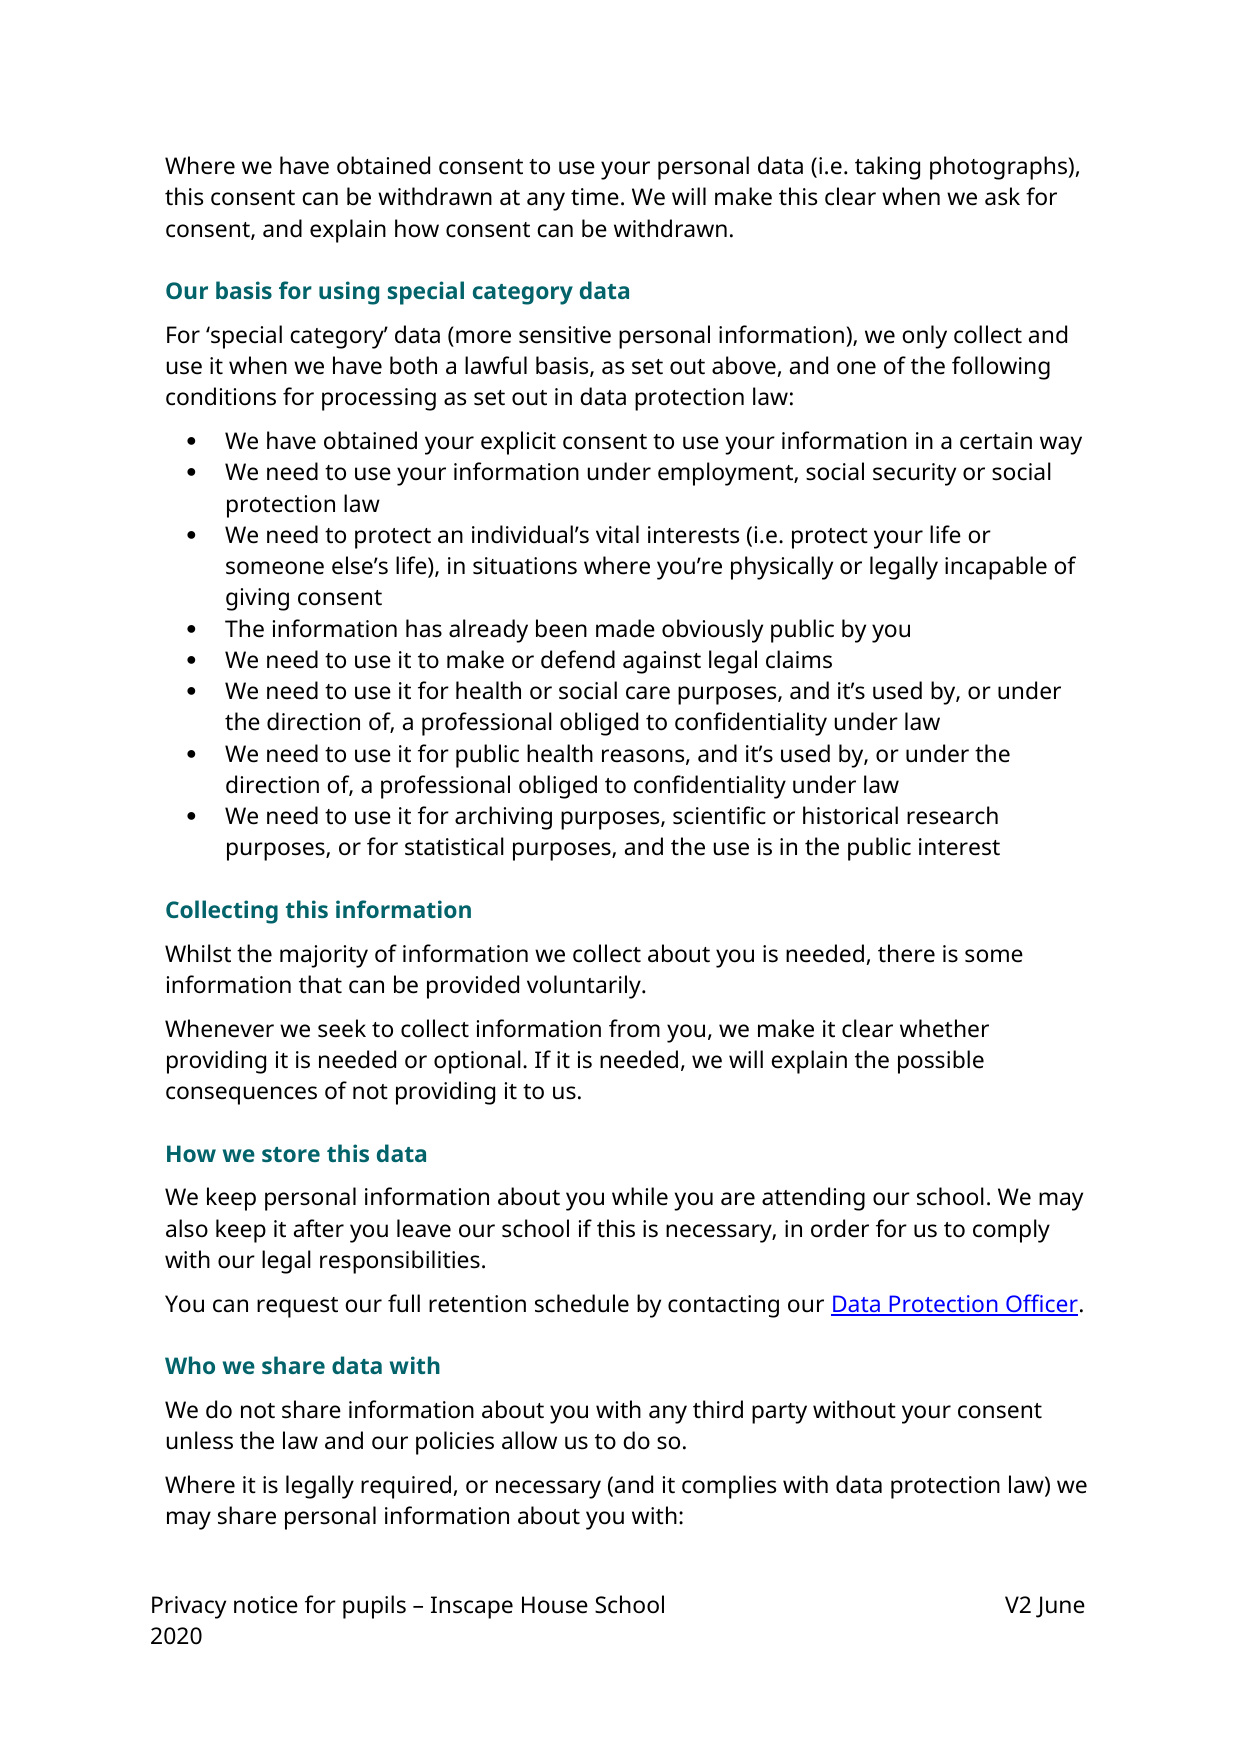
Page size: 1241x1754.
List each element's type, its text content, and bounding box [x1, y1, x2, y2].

text Where we have obtained consent to use your personal data (i.e. taking photographs), this consent can be withdrawn at any time. We will make this clear when we ask for consent, and explain how consent can be withdrawn. [165, 150, 1090, 244]
list We have obtained your explicit consent to use your information in a certain way [187, 425, 1090, 456]
text Whilst the majority of information we collect about you is needed, there is some information that can be provided voluntarily. [165, 937, 1090, 1000]
text Where it is legally required, or necessary (and it complies with data protection law) we may share personal information about you with: [165, 1469, 1090, 1531]
text We keep personal information about you while you are attending our school. We may also keep it after you leave our school if this is necessary, in order for us to comply with our legal responsibilities. [165, 1181, 1090, 1275]
text Who we share data with [165, 1350, 1090, 1381]
text We do not share information about you with any third party without your consent unless the law and our policies allow us to do so. [165, 1394, 1090, 1456]
text For ‘special category’ data (more sensitive personal information), we only collect and use it when we have both a lawful basis, as set out above, and one of the following conditions for processing as set out in data protection law: [165, 319, 1090, 412]
text You can request our full retention schedule by contacting our Data Protection Officer. [165, 1287, 1090, 1319]
list We need to use it for archiving purposes, scientific or historical research purposes, or for statistical purposes, and the use is in the public interest [187, 800, 1090, 862]
list We need to protect an individual’s vital interests (i.e. protect your life or someone else’s life), in situations where you’re physically or legally incapable of giving consent [187, 519, 1090, 612]
text Whenever we seek to collect information from you, we make it clear whether providing it is needed or optional. If it is needed, we will explain the possible consequences of not providing it to us. [165, 1012, 1090, 1106]
text How we store this data [165, 1137, 1090, 1169]
list The information has already been made obviously public by you [187, 612, 1090, 644]
list We need to use it for public health reasons, and it’s used by, or under the direction of, a professional obliged to confidentiality under law [187, 737, 1090, 800]
list We need to use it for health or social care purposes, and it’s used by, or under the direction of, a professional obliged to confidentiality under law [187, 675, 1090, 737]
list We need to use your information under employment, social security or social protection law [187, 456, 1090, 519]
text Our basis for using special category data [165, 275, 1090, 306]
list We need to use it to make or defend against legal claims [187, 644, 1090, 675]
text Collecting this information [165, 894, 1090, 925]
